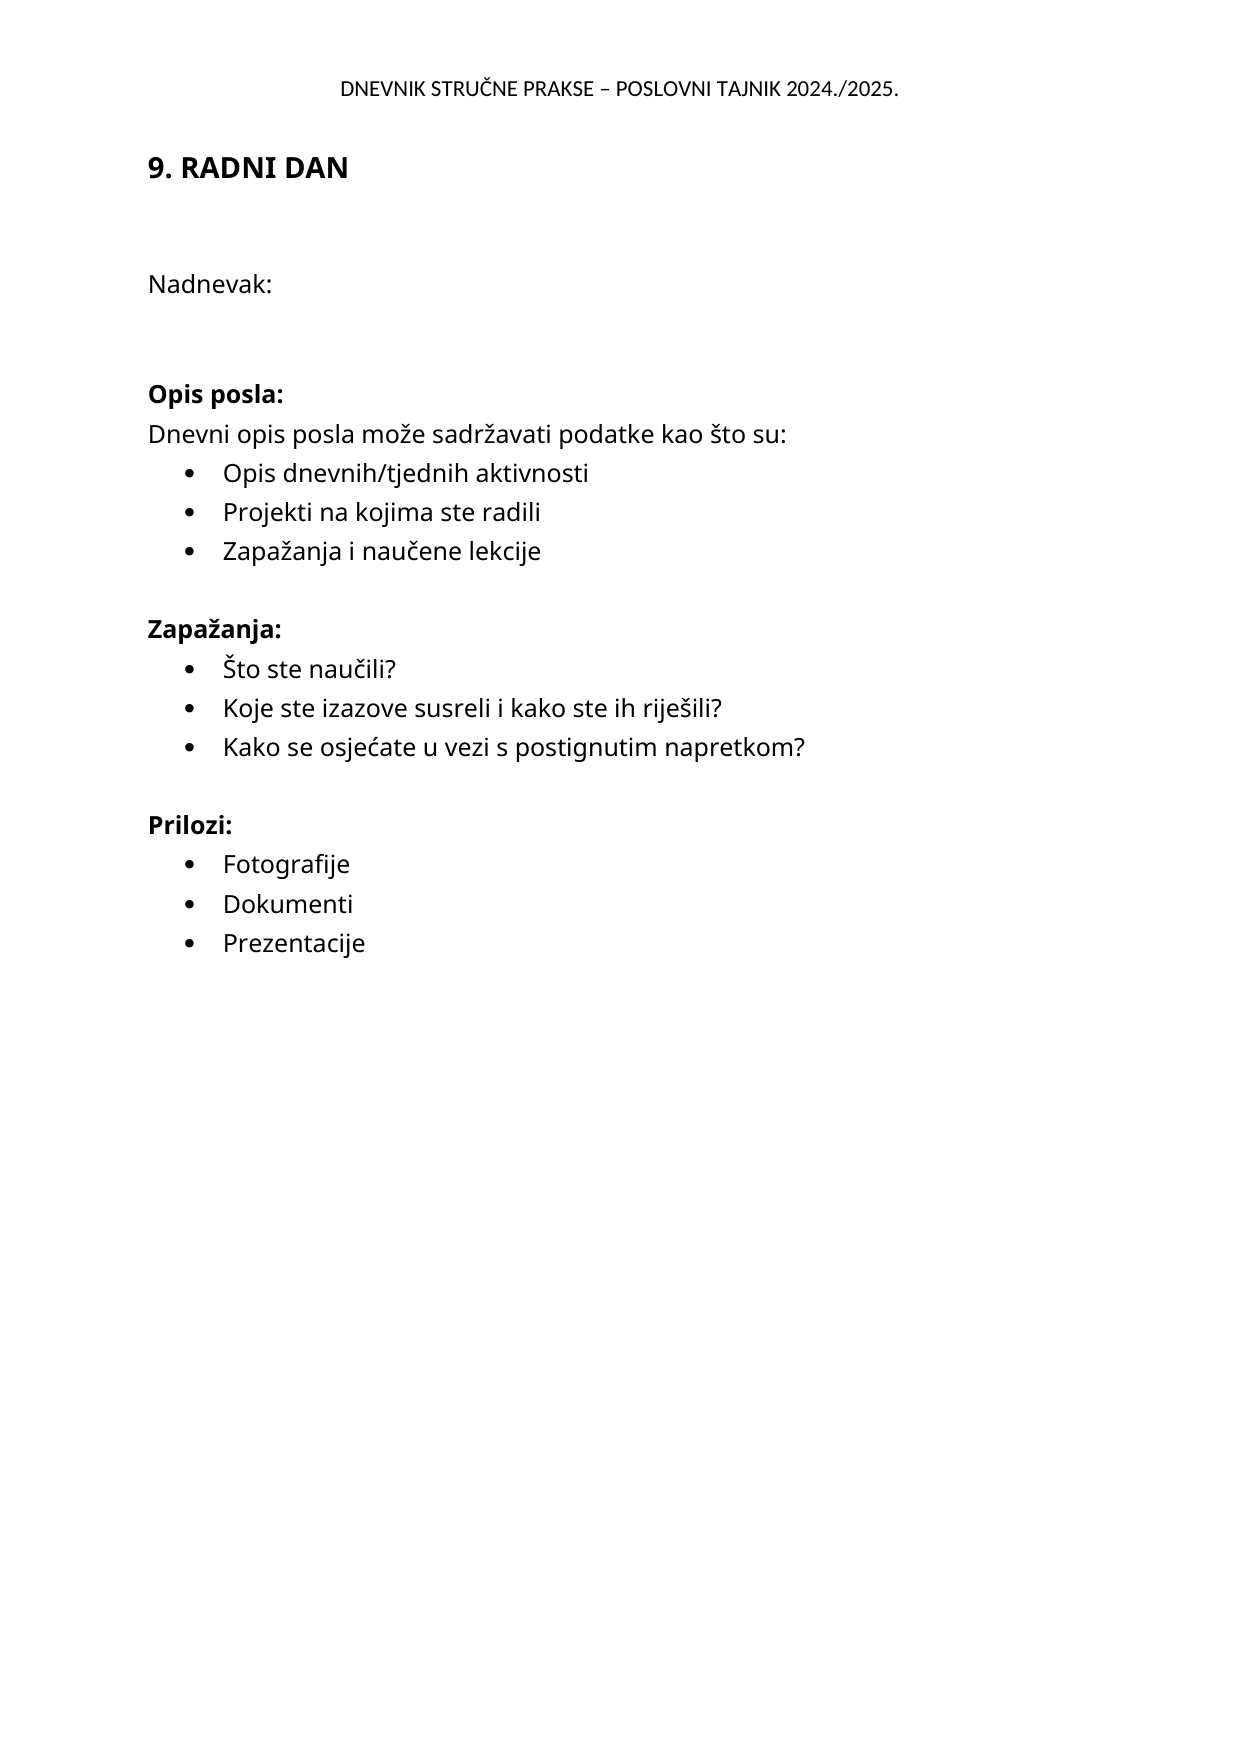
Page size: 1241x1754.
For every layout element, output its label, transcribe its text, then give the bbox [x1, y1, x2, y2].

list Fotografije [185, 847, 1093, 881]
list Kako se osjećate u vezi s postignutim napretkom? [185, 729, 1093, 764]
list Nadnevak: [148, 267, 1093, 301]
text 9. RADNI DAN [148, 148, 1093, 187]
text Zapažanja: [148, 612, 1093, 646]
list Što ste naučili? [185, 651, 1093, 685]
list Prezentacije [185, 925, 1093, 959]
list Dokumenti [185, 886, 1093, 920]
list Zapažanja i naučene lekcije [185, 534, 1093, 568]
list Opis dnevnih/tjednih aktivnosti [185, 455, 1093, 489]
list Opis posla: [148, 377, 1093, 411]
list Projekti na kojima ste radili [185, 494, 1093, 529]
list Koje ste izazove susreli i kako ste ih riješili? [185, 690, 1093, 724]
list Dnevni opis posla može sadržavati podatke kao što su: [148, 416, 1093, 450]
text Prilozi: [148, 808, 1093, 842]
